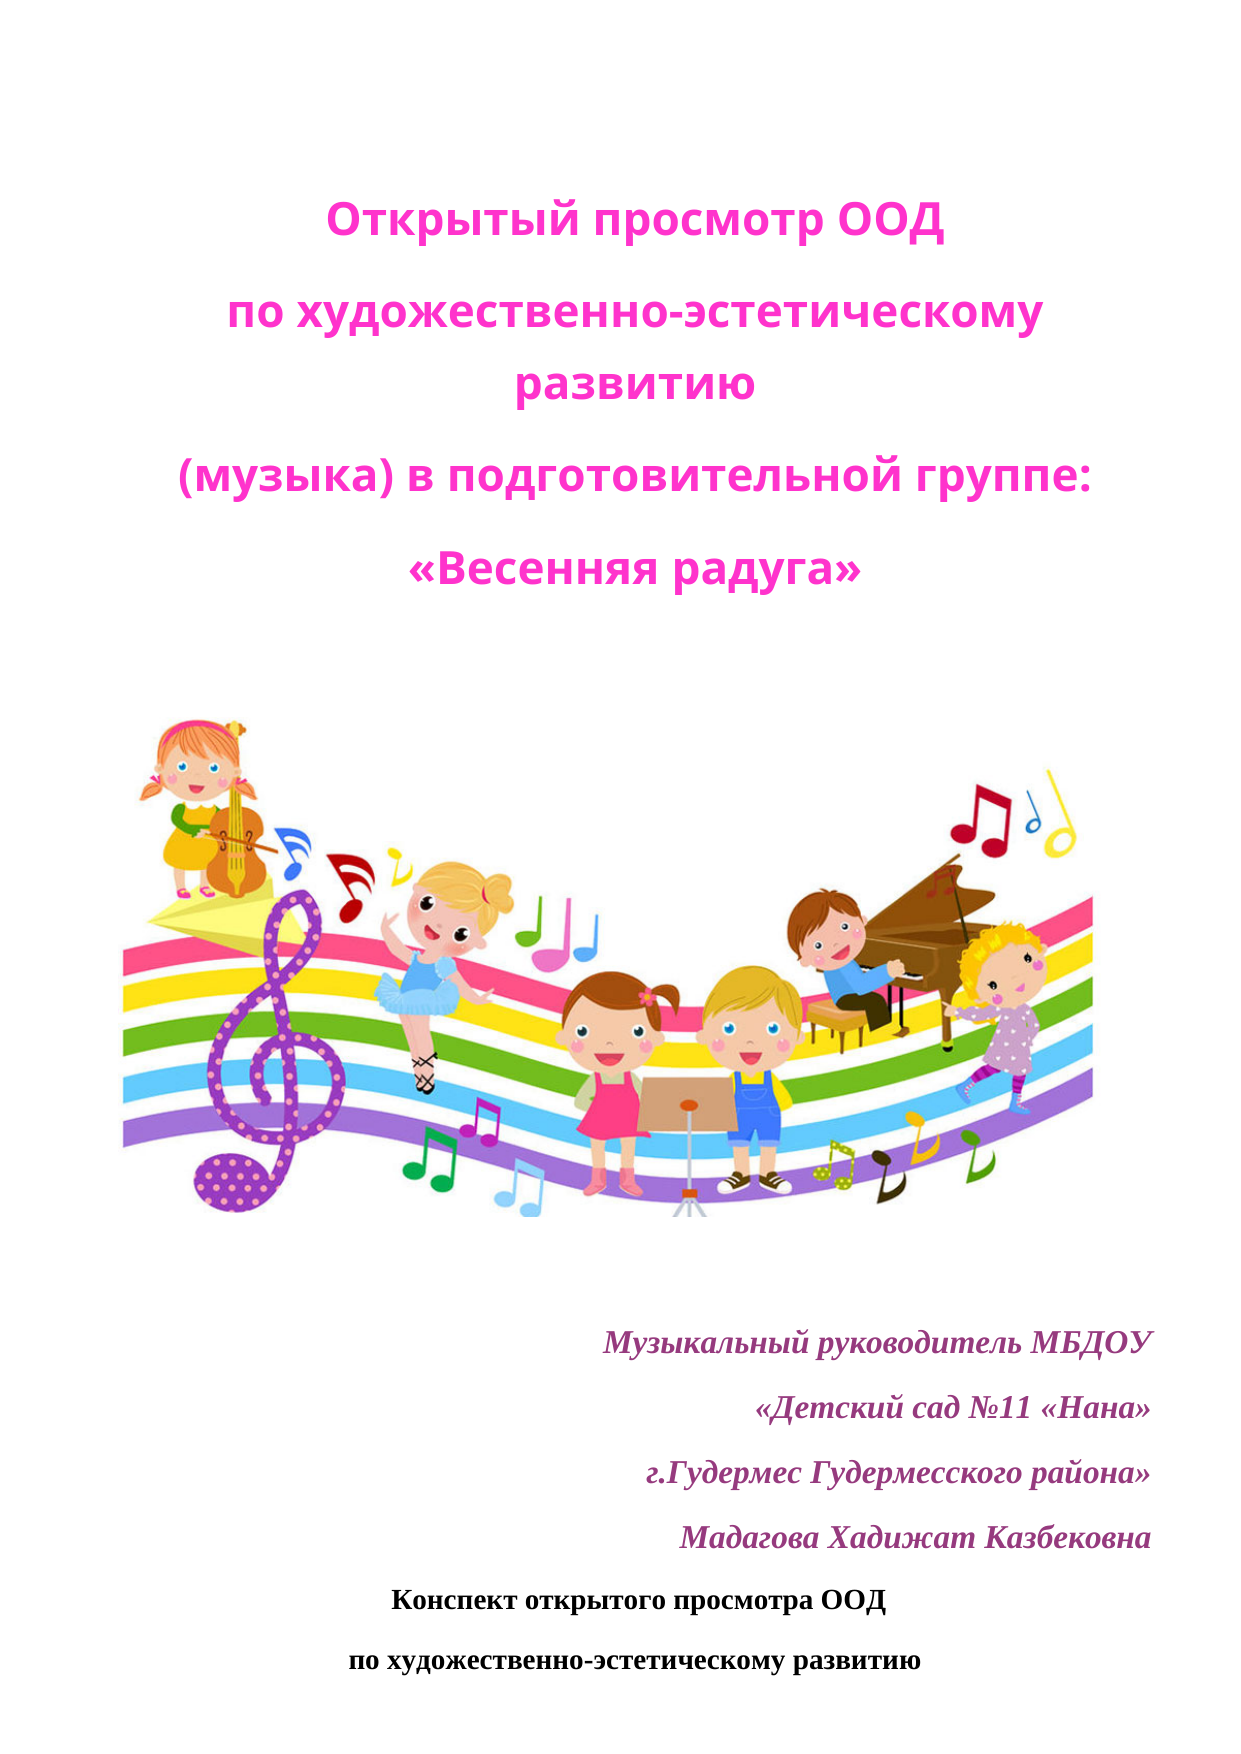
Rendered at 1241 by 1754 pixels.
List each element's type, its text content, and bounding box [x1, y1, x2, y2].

picture [118, 709, 1123, 1217]
text (музыка) в подготовительной группе: [118, 443, 1152, 505]
text Музыкальный руководитель МБДОУ [118, 1323, 1152, 1361]
text Открытый просмотр ООД [118, 186, 1152, 249]
text Конспект открытого просмотра ООД [118, 1582, 1152, 1616]
text г.Гудермес Гудермесского района» [118, 1453, 1152, 1491]
text по художественно-эстетическому развитию [118, 1642, 1152, 1675]
text «Весенняя радуга» [118, 535, 1152, 598]
text по художественно-эстетическому развитию [118, 279, 1152, 413]
text Мадагова Хадижат Казбековна [118, 1517, 1152, 1556]
text «Детский сад №11 «Нана» [118, 1388, 1152, 1426]
